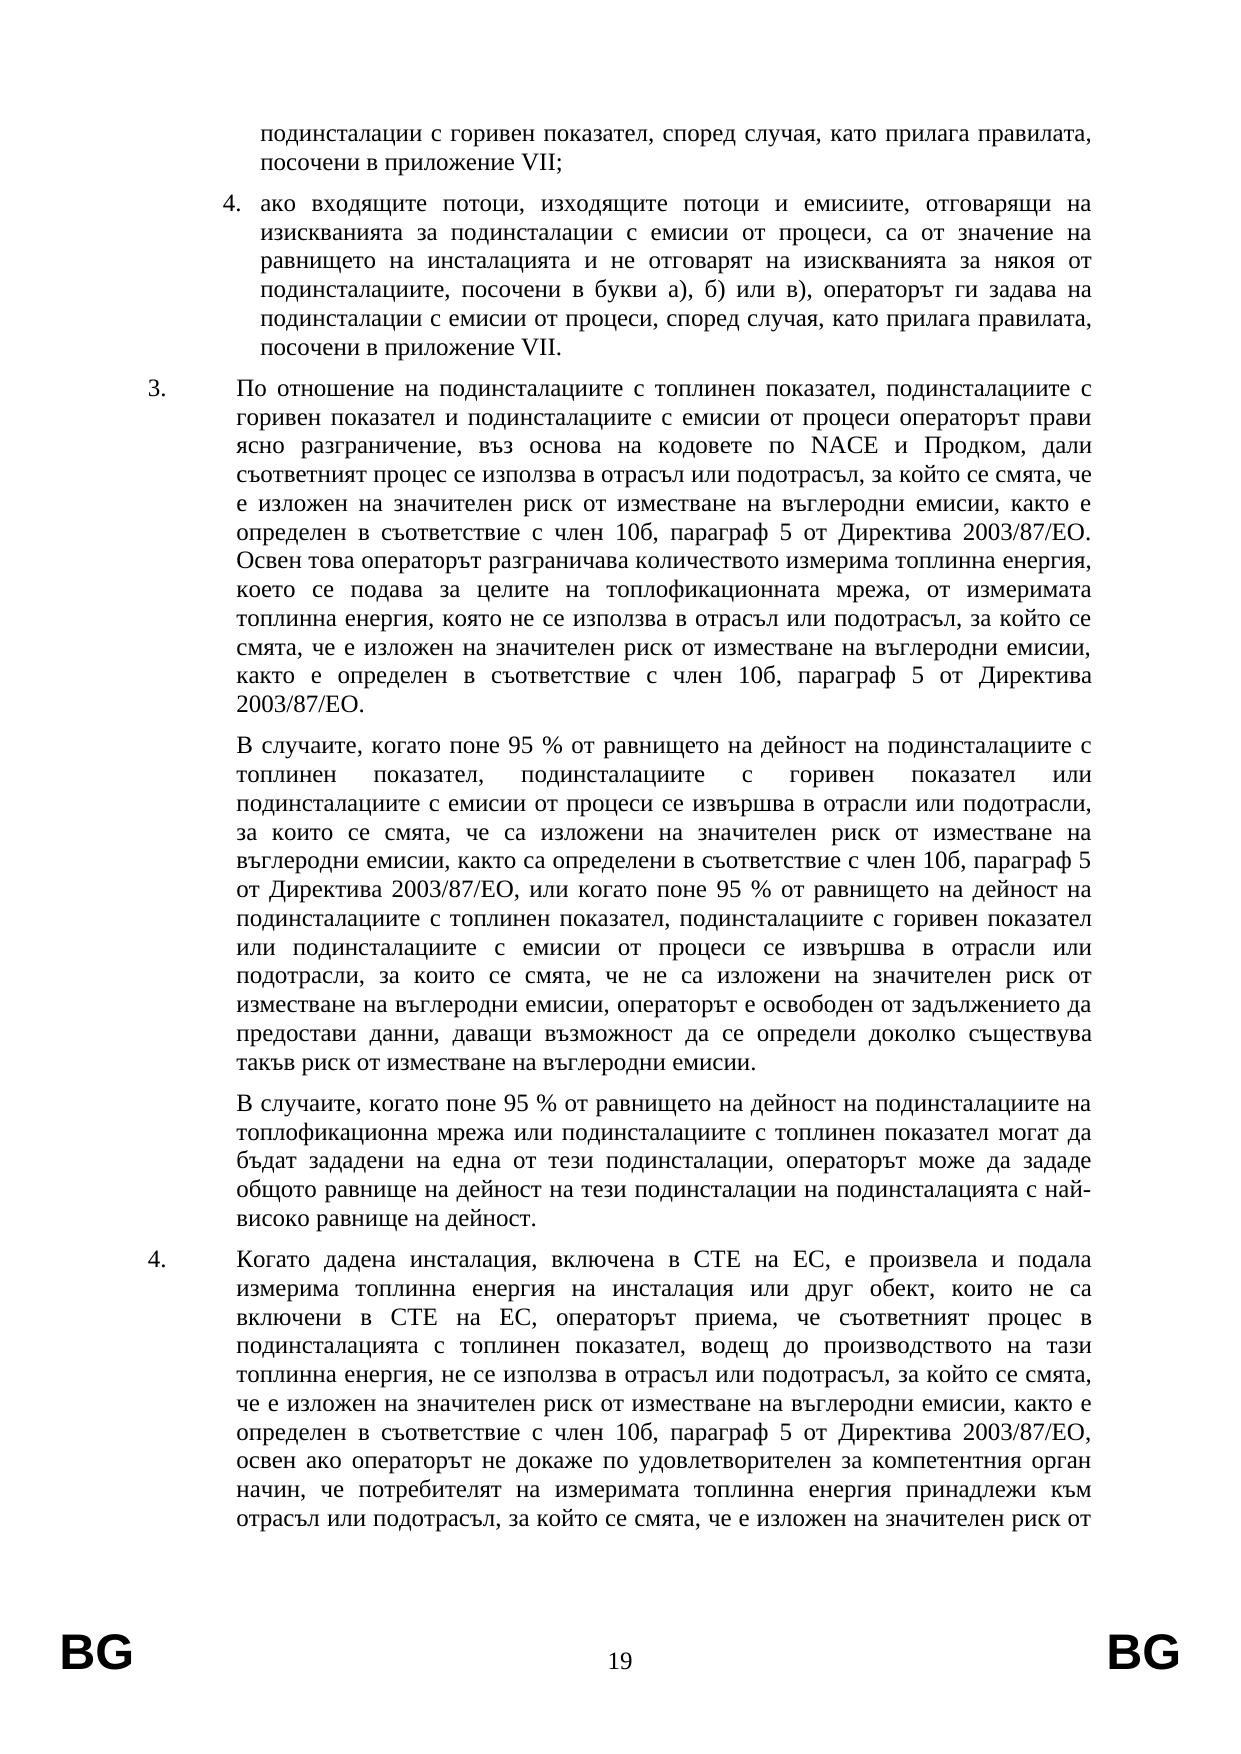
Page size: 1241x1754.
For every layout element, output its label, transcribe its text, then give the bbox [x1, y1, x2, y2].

list ако входящите потоци, изходящите потоци и емисиите, отговарящи на изискванията за подинсталации с емисии от процеси, са от значение на равнището на инсталацията и не отговарят на изискванията за някоя от подинсталациите, посочени в букви а), б) или в), операторът ги задава на подинсталации с емисии от процеси, според случая, като прилага правилата, посочени в приложение VII. [223, 188, 1093, 361]
text 3. По отношение на подинсталациите с топлинен показател, подинсталациите с горивен показател и подинсталациите с емисии от процеси операторът прави ясно разграничение, въз основа на кодовете по NACE и Продком, дали съответният процес се използва в отрасъл или подотрасъл, за който се смята, че е изложен на значителен риск от изместване на въглеродни емисии, както е определен в съответствие с член 10б, параграф 5 от Директива 2003/87/ЕО. Освен това операторът разграничава количеството измерима топлинна енергия, което се подава за целите на топлофикационната мрежа, от измеримата топлинна енергия, която не се използва в отрасъл или подотрасъл, за който се смята, че е изложен на значителен риск от изместване на въглеродни емисии, както е определен в съответствие с член 10б, параграф 5 от Директива 2003/87/ЕО. [148, 373, 1093, 718]
text В случаите, когато поне 95 % от равнището на дейност на подинсталациите с топлинен показател, подинсталациите с горивен показател или подинсталациите с емисии от процеси се извършва в отрасли или подотрасли, за които се смята, че са изложени на значителен риск от изместване на въглеродни емисии, както са определени в съответствие с член 10б, параграф 5 от Директива 2003/87/ЕО, или когато поне 95 % от равнището на дейност на подинсталациите с топлинен показател, подинсталациите с горивен показател или подинсталациите с емисии от процеси се извършва в отрасли или подотрасли, за които се смята, че не са изложени на значителен риск от изместване на въглеродни емисии, операторът е освободен от задължението да предостави данни, даващи възможност да се определи доколко съществува такъв риск от изместване на въглеродни емисии. [236, 731, 1093, 1076]
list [223, 118, 1093, 176]
text В случаите, когато поне 95 % от равнището на дейност на подинсталациите на топлофикационна мрежа или подинсталациите с топлинен показател могат да бъдат зададени на една от тези подинсталации, операторът може да зададе общото равнище на дейност на тези подинсталации на подинсталацията с най-високо равнище на дейност. [236, 1088, 1093, 1232]
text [148, 1244, 1093, 1532]
